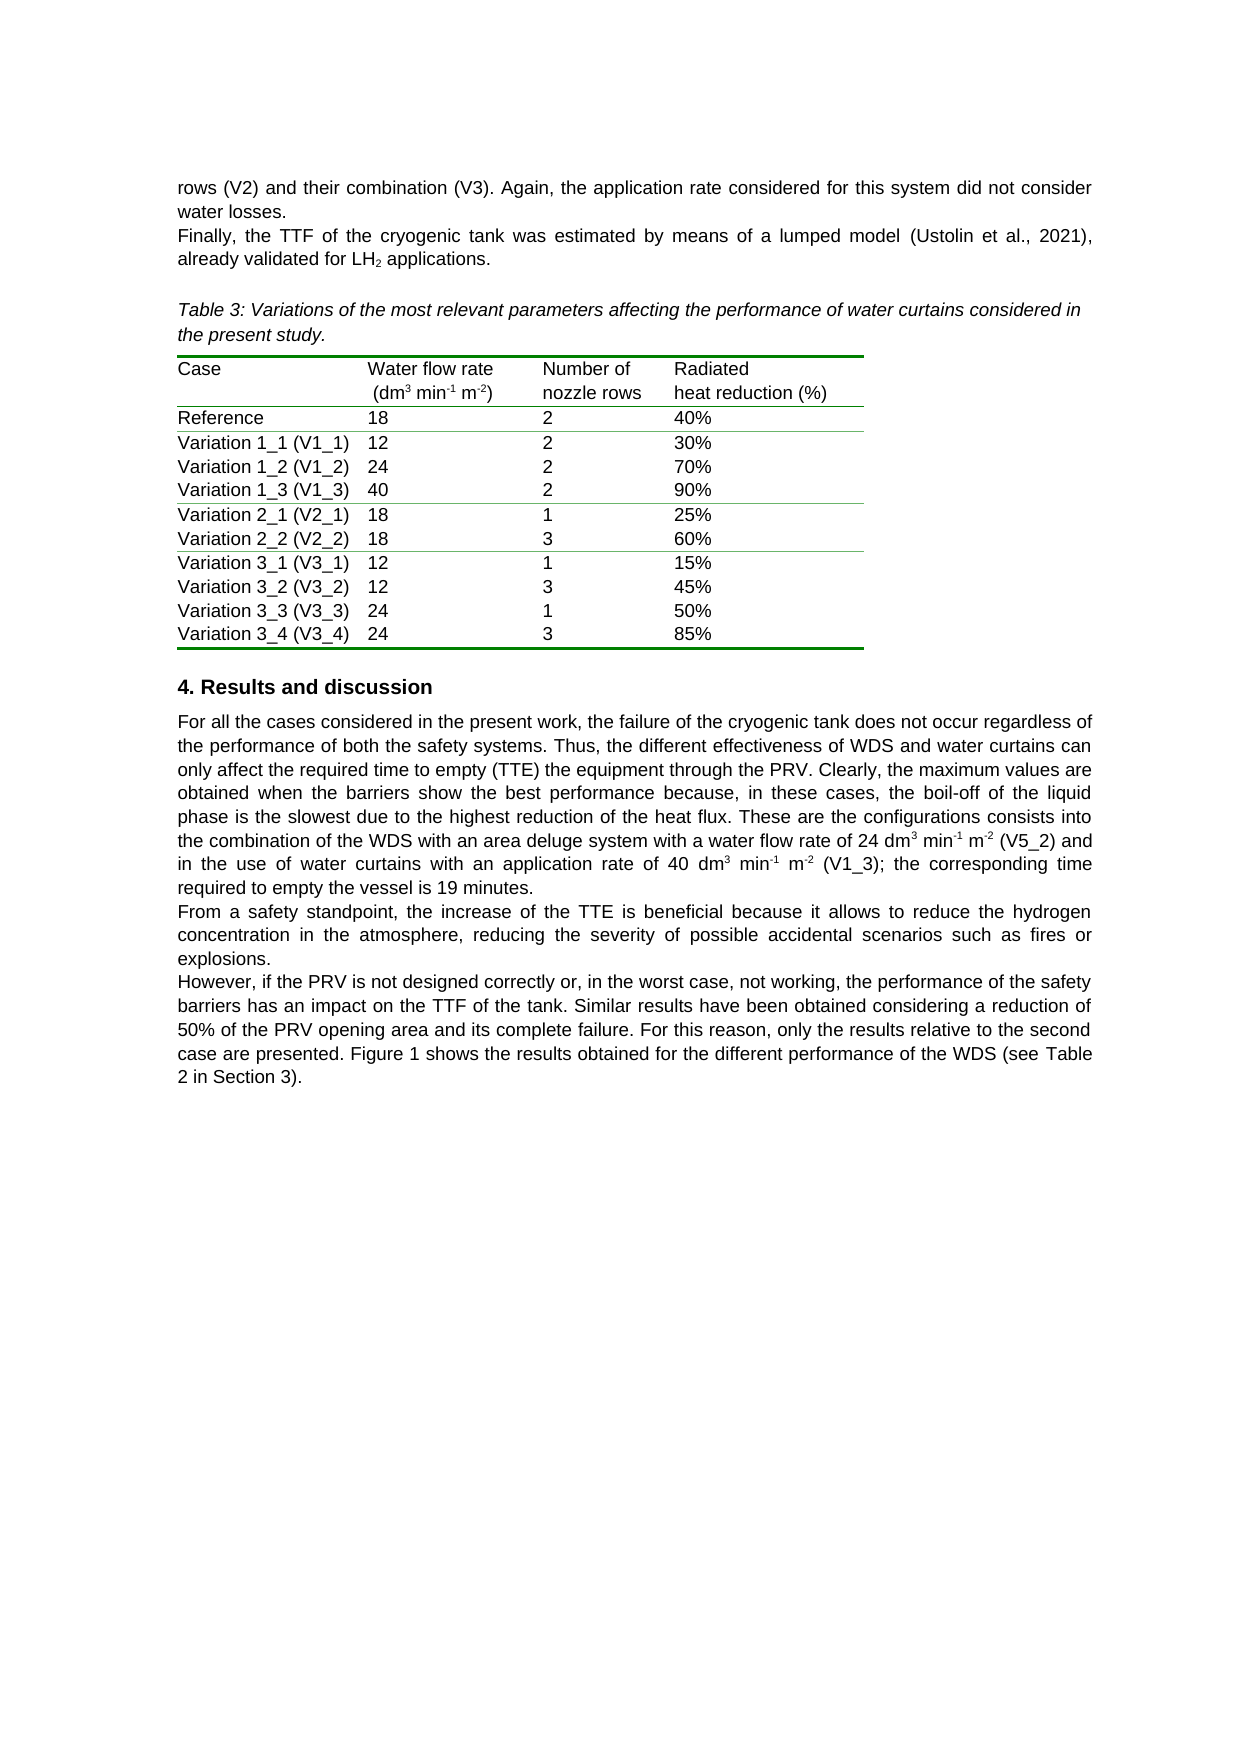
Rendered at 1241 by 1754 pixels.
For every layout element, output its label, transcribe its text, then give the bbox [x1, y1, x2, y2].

table_cell 1 [543, 552, 674, 576]
table_cell 3 [543, 623, 674, 647]
table_cell 60% [674, 528, 864, 551]
table_cell Variation 3_3 (V3_3) [177, 599, 367, 623]
table_cell Variation 2_1 (V2_1) [177, 504, 367, 527]
table_cell 24 [368, 623, 542, 647]
table_cell 1 [543, 599, 674, 623]
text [177, 177, 1092, 222]
table_cell 40% [674, 407, 864, 431]
table_cell 25% [674, 504, 864, 527]
table_cell 2 [543, 455, 674, 479]
table_cell 2 [543, 407, 674, 431]
table_cell 85% [674, 623, 864, 647]
text For all the cases considered in the present work, the failure of the cryogenic tank does not occur regardless of the performance of both the safety systems. Thus, the different effectiveness of WDS and water curtains can only affect the required time to empty (TTE) the equipment through the PRV. Clearly, the maximum values are obtained when the barriers show the best performance because, in these cases, the boil-off of the liquid phase is the slowest due to the highest reduction of the heat flux. These are the configurations consists into the combination of the WDS with an area deluge system with a water flow rate of 24 dm3 min-1 m-2 (V5_2) and in the use of water curtains with an application rate of 40 dm3 min-1 m-2 (V1_3); the corresponding time required to empty the vessel is 19 minutes. [177, 711, 1092, 898]
table_cell 24 [368, 455, 542, 479]
table_cell 12 [368, 432, 542, 455]
table_cell 30% [674, 432, 864, 455]
table_cell 2 [543, 432, 674, 455]
table_header Water flow rate (dm3 min-1 m-2) [368, 358, 542, 406]
table_cell 18 [368, 407, 542, 431]
text From a safety standpoint, the increase of the TTE is beneficial because it allows to reduce the hydrogen concentration in the atmosphere, reducing the severity of possible accidental scenarios such as fires or explosions. [177, 900, 1092, 969]
table_cell Variation 3_2 (V3_2) [177, 576, 367, 599]
table_cell 2 [543, 479, 674, 503]
table_cell 90% [674, 479, 864, 503]
table_cell Variation 3_1 (V3_1) [177, 552, 367, 576]
table_cell 15% [674, 552, 864, 576]
subtitle Results and discussion [177, 675, 1092, 699]
table_cell Variation 3_4 (V3_4) [177, 623, 367, 647]
table_cell 18 [368, 528, 542, 551]
table_cell Variation 1_3 (V1_3) [177, 479, 367, 503]
table_header Radiated heat reduction (%) [674, 358, 864, 406]
table_header Case [177, 358, 367, 406]
text Finally, the TTF of the cryogenic tank was estimated by means of a lumped model , already validated for LH2 applications. [177, 224, 1092, 270]
table_cell 18 [368, 504, 542, 527]
table_cell Reference [177, 407, 367, 431]
table_cell Variation 1_2 (V1_2) [177, 455, 367, 479]
table_header Number of nozzle rows [543, 358, 674, 406]
table_cell 24 [368, 599, 542, 623]
table_cell Variation 2_2 (V2_2) [177, 528, 367, 551]
table_cell Variation 1_1 (V1_1) [177, 432, 367, 455]
table_cell 70% [674, 455, 864, 479]
table_cell 40 [368, 479, 542, 503]
table_cell 12 [368, 576, 542, 599]
table_cell 12 [368, 552, 542, 576]
table_cell 3 [543, 528, 674, 551]
table_cell 45% [674, 576, 864, 599]
table_cell 3 [543, 576, 674, 599]
text However, if the PRV is not designed correctly or, in the worst case, not working, the performance of the safety barriers has an impact on the TTF of the tank. Similar results have been obtained considering a reduction of 50% of the PRV opening area and its complete failure. For this reason, only the results relative to the second case are presented. Figure 1 shows the results obtained for the different performance of the WDS (see Table 2 in Section 3). [177, 971, 1092, 1087]
title Table 3: Variations of the most relevant parameters affecting the performance of water curtains considered in the present study. [177, 297, 1092, 347]
table_cell 50% [674, 599, 864, 623]
table_cell 1 [543, 504, 674, 527]
